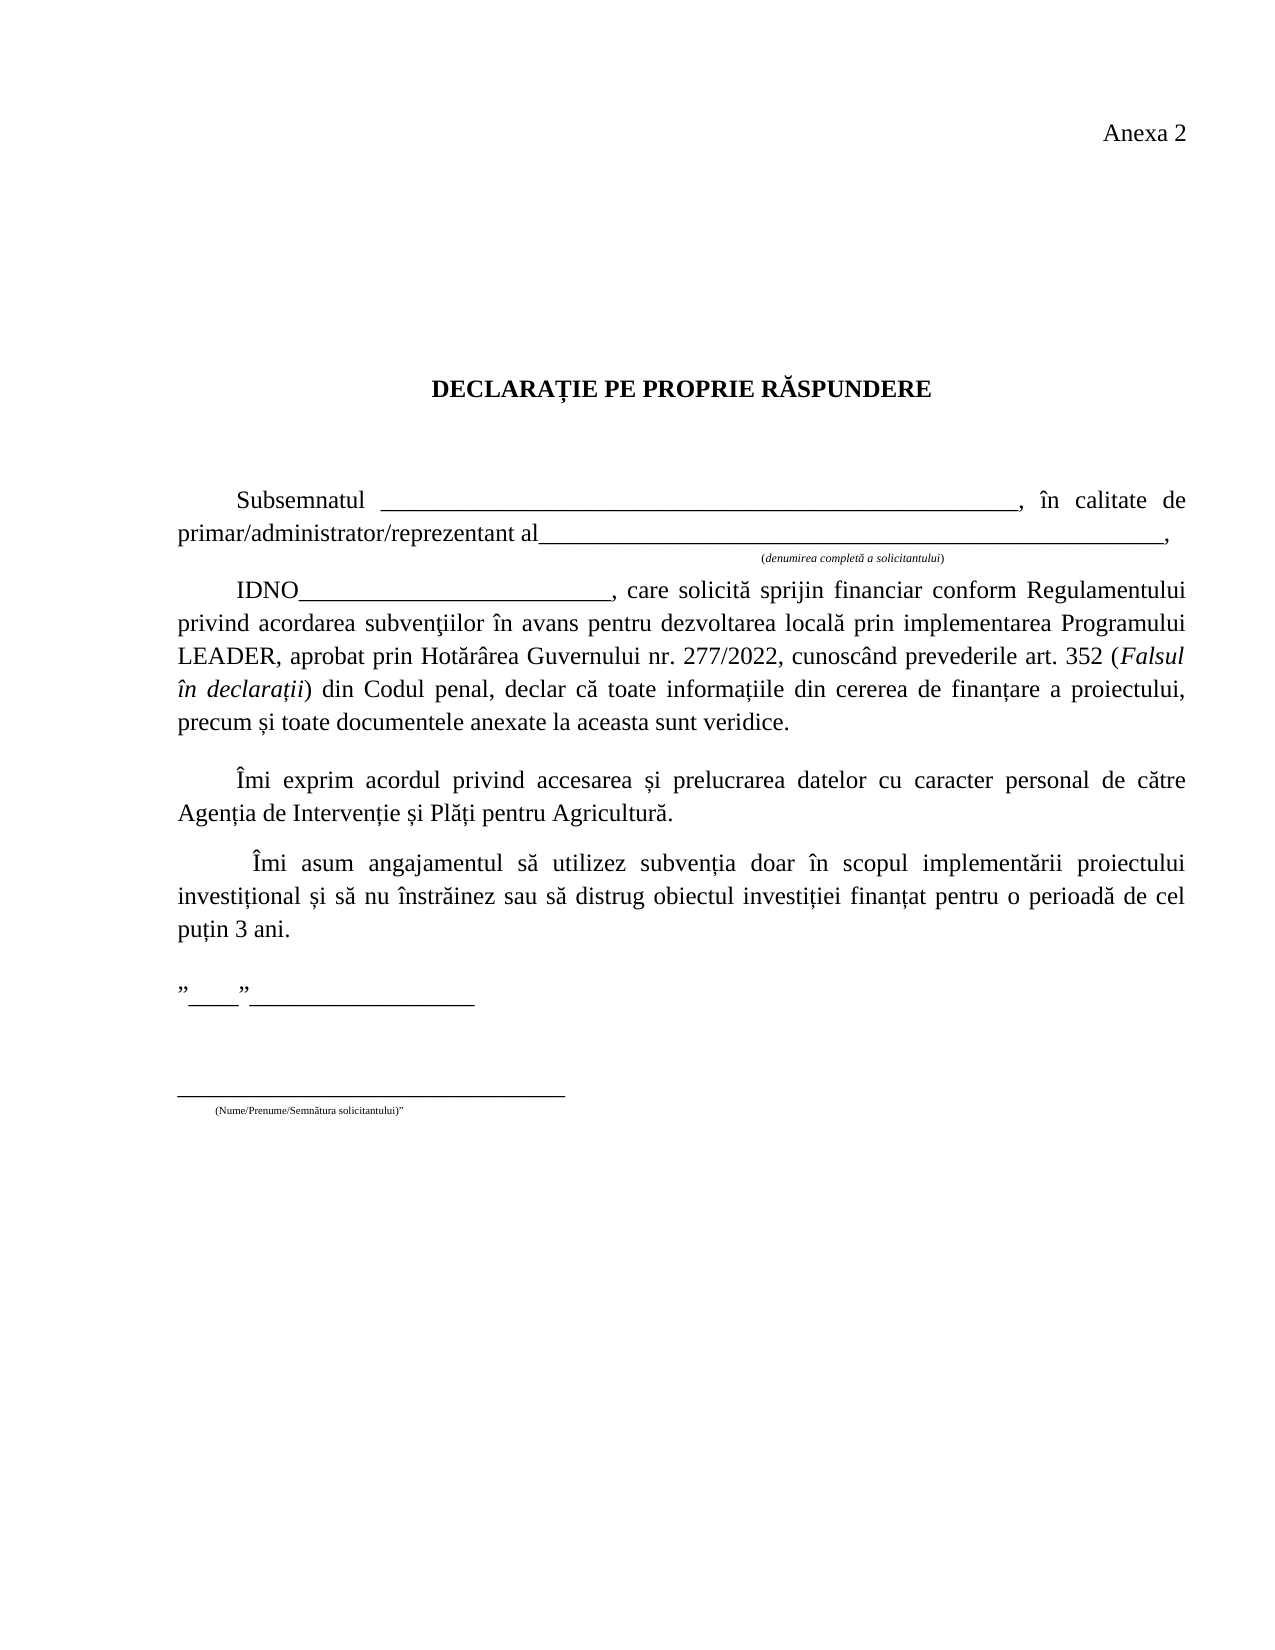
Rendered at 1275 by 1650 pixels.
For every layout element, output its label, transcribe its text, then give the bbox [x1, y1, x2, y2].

text DECLARAȚIE PE PROPRIE RĂSPUNDERE [177, 374, 1186, 403]
text Îmi asum angajamentul să utilizez subvenția doar în scopul implementării proiectului investițional și să nu înstrăinez sau să distrug obiectul investiției finanțat pentru o perioadă de cel puțin 3 ani. [177, 848, 1186, 943]
text Subsemnatul ___________________________________________________, în calitate de primar/administrator/reprezentant al__________________________________________________, [177, 485, 1186, 547]
text Îmi exprim acordul privind accesarea și prelucrarea datelor cu caracter personal de către Agenția de Intervenție și Plăți pentru Agricultură. [177, 765, 1186, 827]
text (Nume/Prenume/Semnătura solicitantului)” [177, 1104, 1186, 1126]
text _______________________________ [177, 1071, 1186, 1100]
text Anexa 2 [177, 118, 1186, 147]
text ”____”__________________ [177, 980, 1186, 1009]
text IDNO_________________________, care solicită sprijin financiar conform Regulamentului privind acordarea subvenţiilor în avans pentru dezvoltarea locală prin implementarea Programului LEADER, aprobat prin Hotărârea Guvernului nr. 277/2022, cunoscând prevederile art. 352 (Falsul în declarații) din Codul penal, declar că toate informațiile din cererea de finanțare a proiectului, precum și toate documentele anexate la aceasta sunt veridice. [177, 575, 1186, 736]
text (denumirea completă a solicitantului) [177, 551, 1186, 575]
